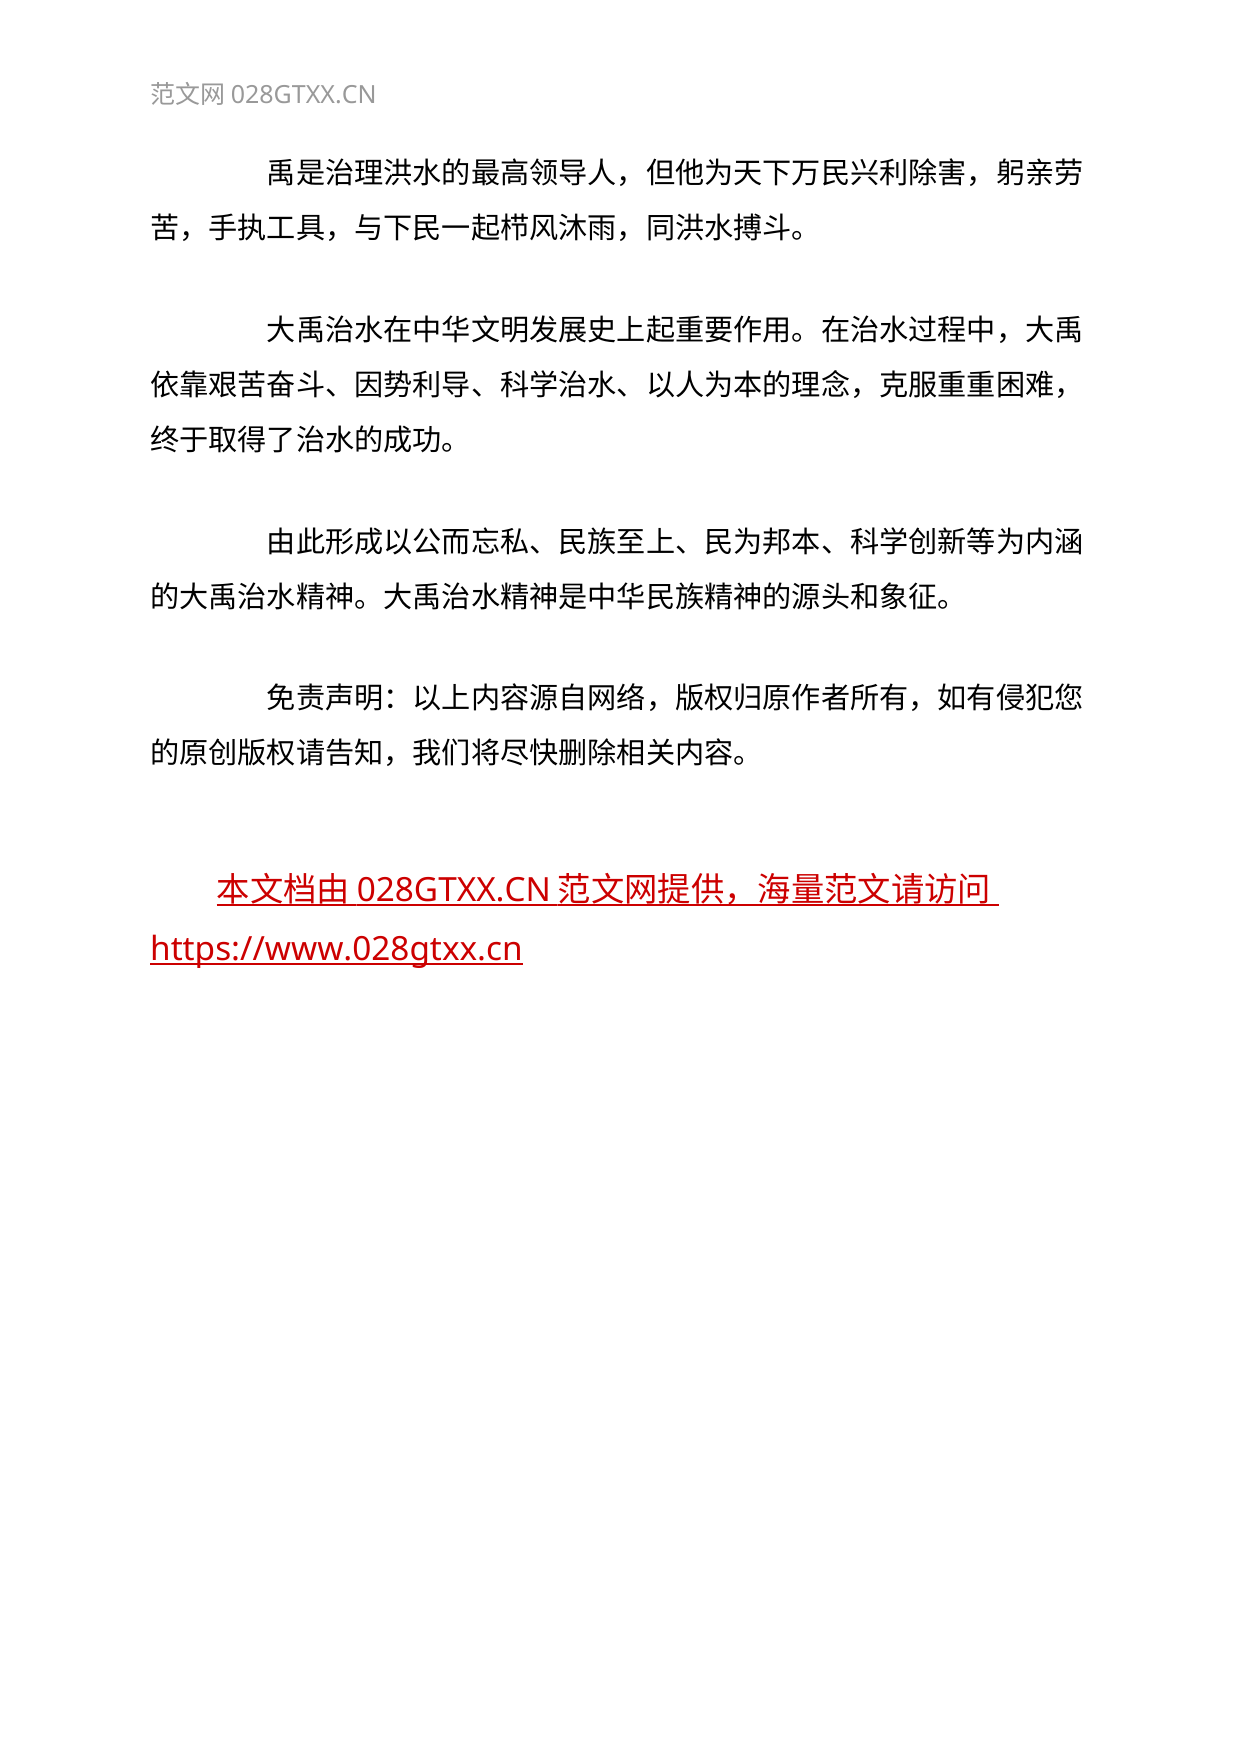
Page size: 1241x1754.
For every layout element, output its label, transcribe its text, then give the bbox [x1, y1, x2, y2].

text 免责声明：以上内容源自网络，版权归原作者所有，如有侵犯您的原创版权请告知，我们将尽快删除相关内容。 [150, 675, 1090, 772]
text 大禹治水在中华文明发展史上起重要作用。在治水过程中，大禹依靠艰苦奋斗、因势利导、科学治水、以人为本的理念，克服重重困难，终于取得了治水的成功。 [150, 307, 1090, 459]
text 禹是治理洪水的最高领导人，但他为天下万民兴利除害，躬亲劳苦，手执工具，与下民一起栉风沐雨，同洪水搏斗。 [150, 150, 1090, 247]
text 本文档由028GTXX.CN范文网提供，海量范文请访问 https://www.028gtxx.cn [150, 863, 1090, 970]
text 由此形成以公而忘私、民族至上、民为邦本、科学创新等为内涵的大禹治水精神。大禹治水精神是中华民族精神的源头和象征。 [150, 518, 1090, 615]
